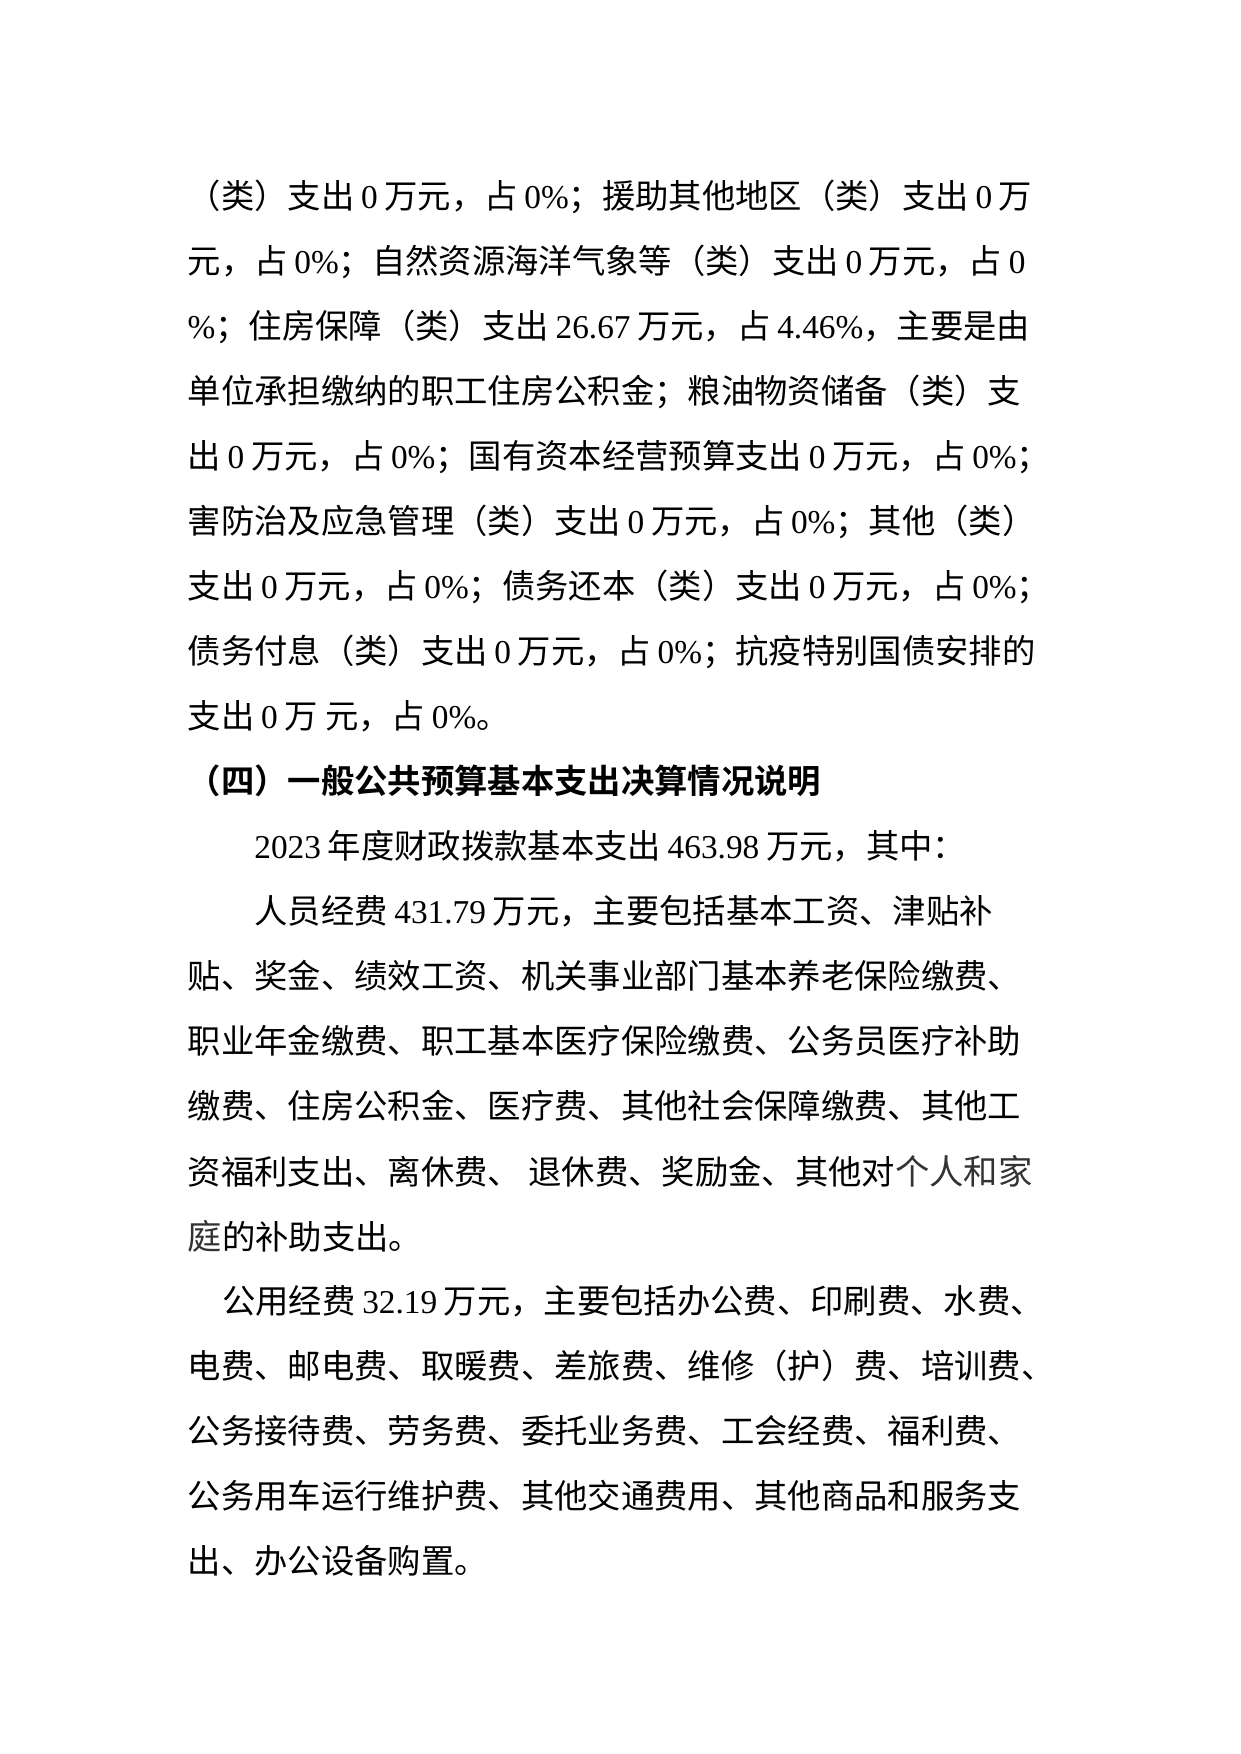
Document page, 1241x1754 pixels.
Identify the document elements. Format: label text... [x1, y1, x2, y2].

list 一般公共预算基本支出决算情况说明 [187, 747, 1053, 812]
text 公用经费32.19万元，主要包括办公费、印刷费、水费、电费、邮电费、取暖费、差旅费、维修（护）费、培训费、公务接待费、劳务费、委托业务费、工会经费、福利费、公务用车运行维护费、其他交通费用、其他商品和服务支出、办公设备购置。 [187, 1267, 1053, 1592]
text 人员经费431.79万元，主要包括基本工资、津贴补贴、奖金、绩效工资、机关事业部门基本养老保险缴费、职业年金缴费、职工基本医疗保险缴费、公务员医疗补助缴费、住房公积金、医疗费、其他社会保障缴费、其他工资福利支出、离休费、 退休费、奖励金、其他对个人和家庭的补助支出。 [187, 877, 1053, 1267]
text 2023年度财政拨款基本支出463.98万元，其中： [187, 812, 1053, 877]
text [187, 162, 1053, 747]
